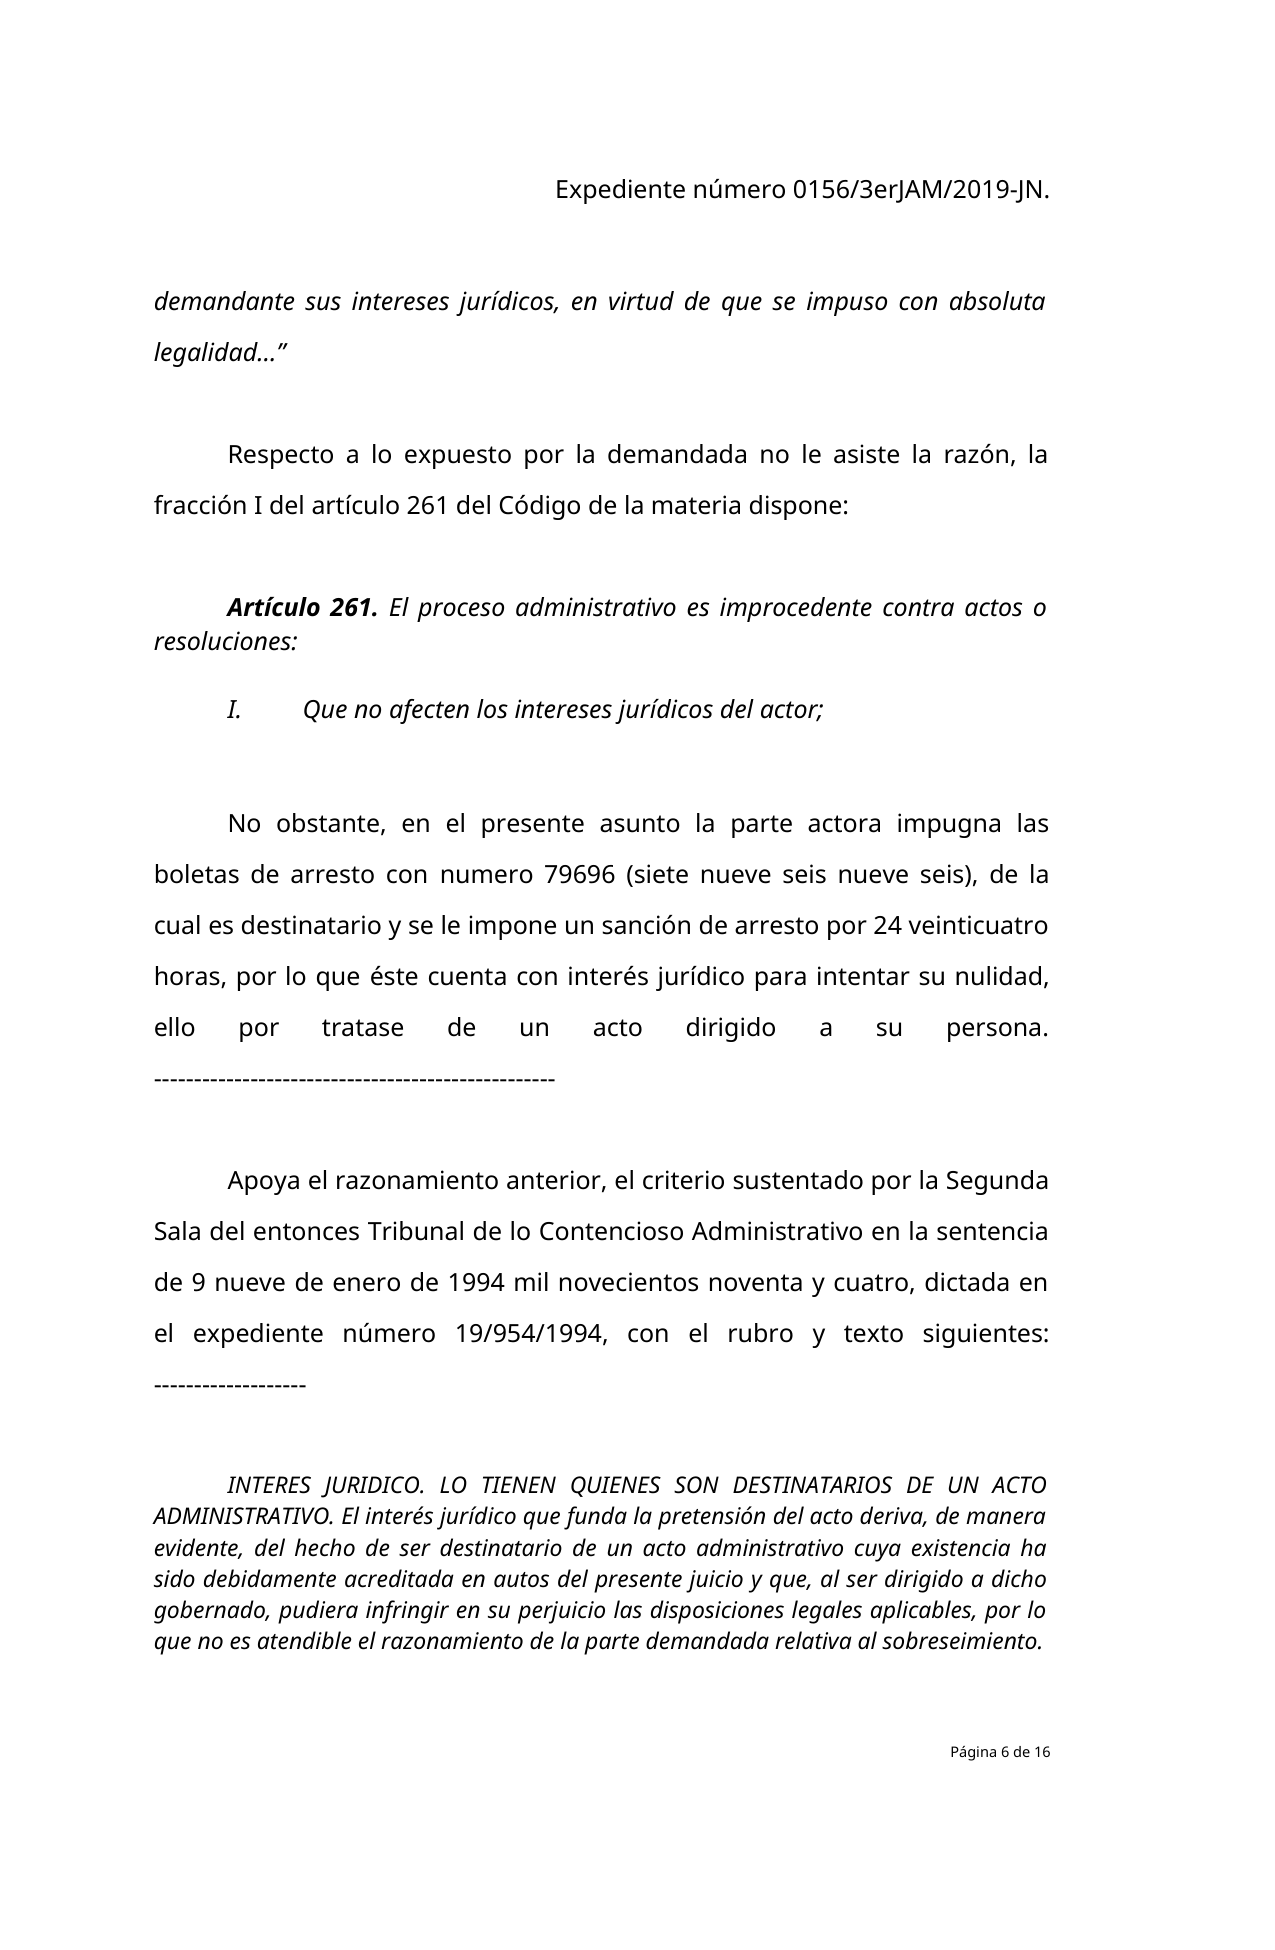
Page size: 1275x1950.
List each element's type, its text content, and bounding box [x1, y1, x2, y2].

text Respecto a lo expuesto por la demandada no le asiste la razón, la fracción I del artículo 261 del Código de la materia dispone: [153, 437, 1051, 522]
text No obstante, en el presente asunto la parte actora impugna las boletas de arresto con numero 79696 (siete nueve seis nueve seis), de la cual es destinatario y se le impone un sanción de arresto por 24 veinticuatro horas, por lo que éste cuenta con interés jurídico para intentar su nulidad, ello por tratase de un acto dirigido a su persona. -------------------------------------------------- [153, 806, 1051, 1095]
list Que no afecten los intereses jurídicos del actor; [227, 692, 1051, 726]
text Artículo 261. El proceso administrativo es improcedente contra actos o resoluciones: [153, 590, 1051, 658]
text INTERES JURIDICO. LO TIENEN QUIENES SON DESTINATARIOS DE UN ACTO ADMINISTRATIVO. El interés jurídico que funda la pretensión del acto deriva, de manera evidente, del hecho de ser destinatario de un acto administrativo cuya existencia ha sido debidamente acreditada en autos del presente juicio y que, al ser dirigido a dicho gobernado, pudiera infringir en su perjuicio las disposiciones legales aplicables, por lo que no es atendible el razonamiento de la parte demandada relativa al sobreseimiento. [153, 1469, 1051, 1657]
text Apoya el razonamiento anterior, el criterio sustentado por la Segunda Sala del entonces Tribunal de lo Contencioso Administrativo en la sentencia de 9 nueve de enero de 1994 mil novecientos noventa y cuatro, dictada en el expediente número 19/954/1994, con el rubro y texto siguientes: ------------------- [153, 1163, 1051, 1401]
